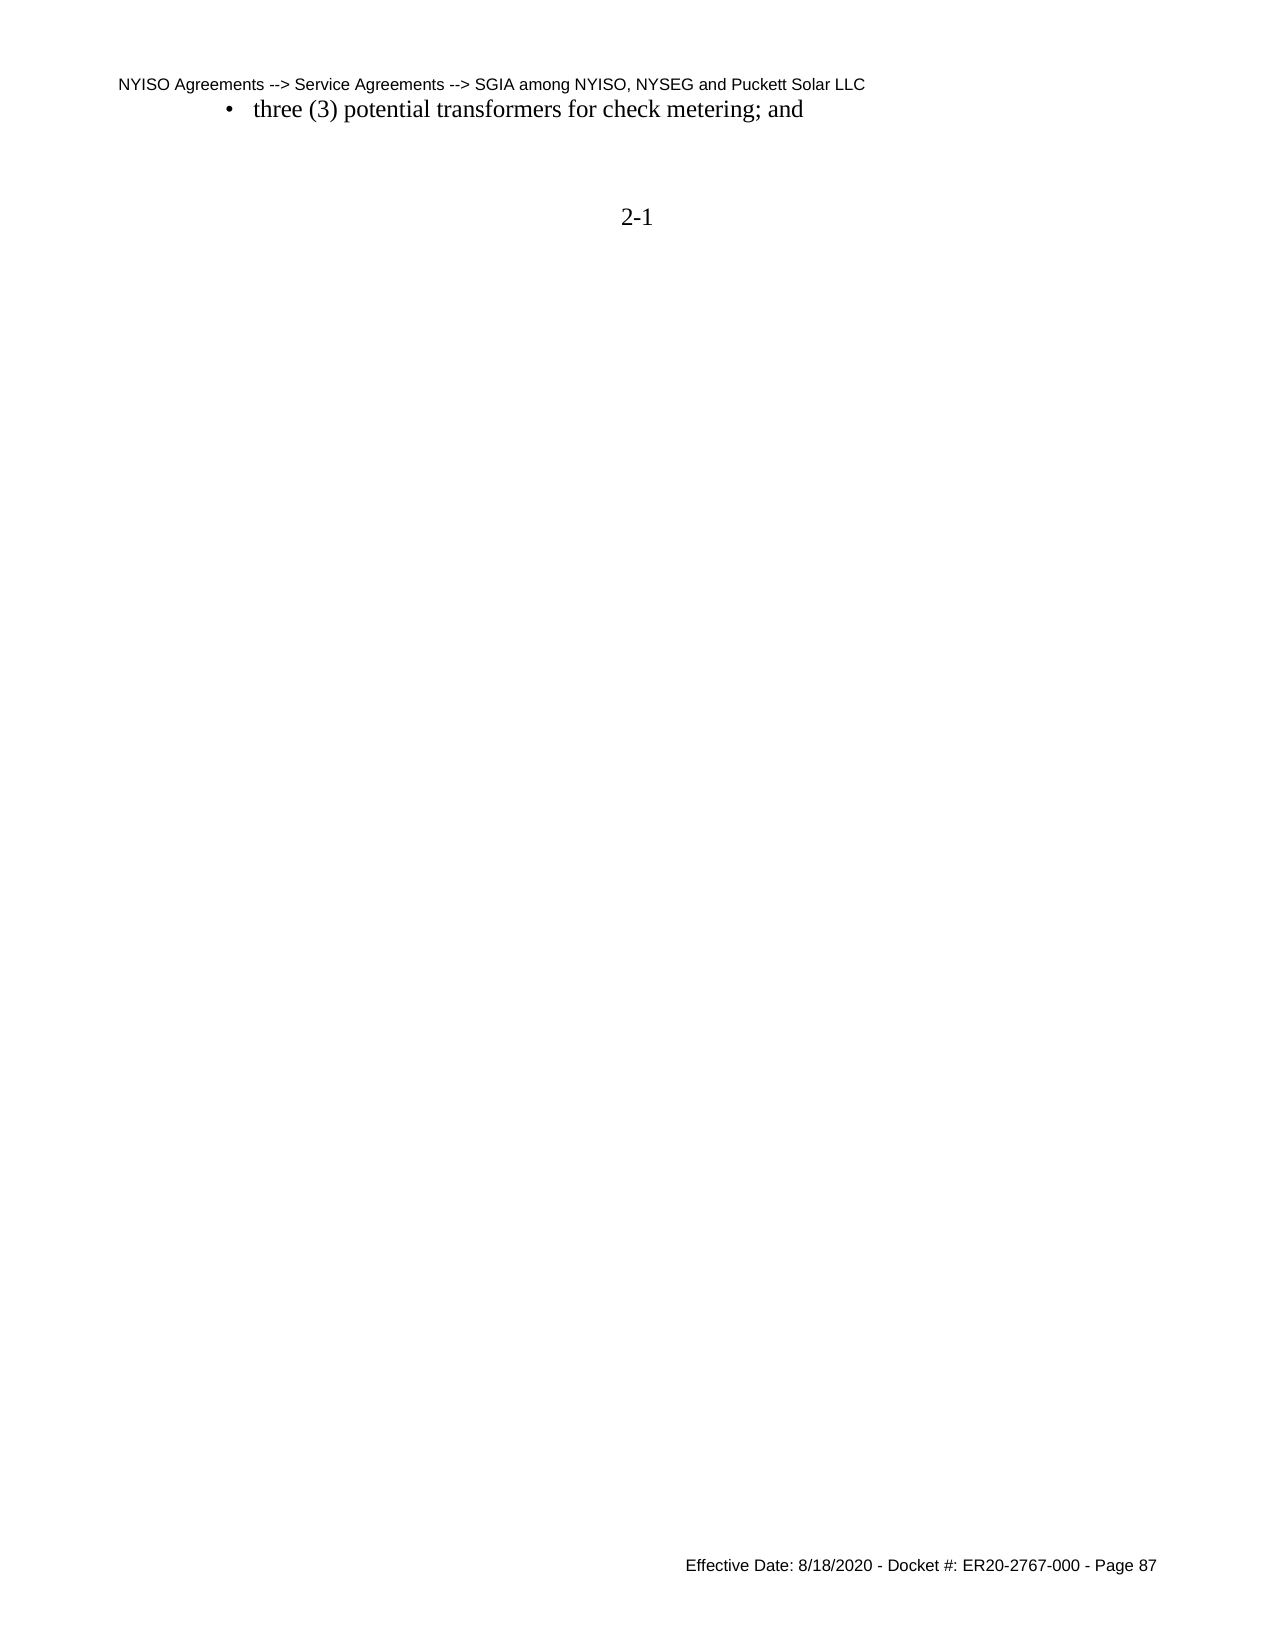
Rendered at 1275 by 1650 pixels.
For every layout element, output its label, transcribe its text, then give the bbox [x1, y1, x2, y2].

text • three (3) potential transformers for check metering; and [225, 94, 1275, 123]
text 2-1 [621, 202, 1275, 231]
